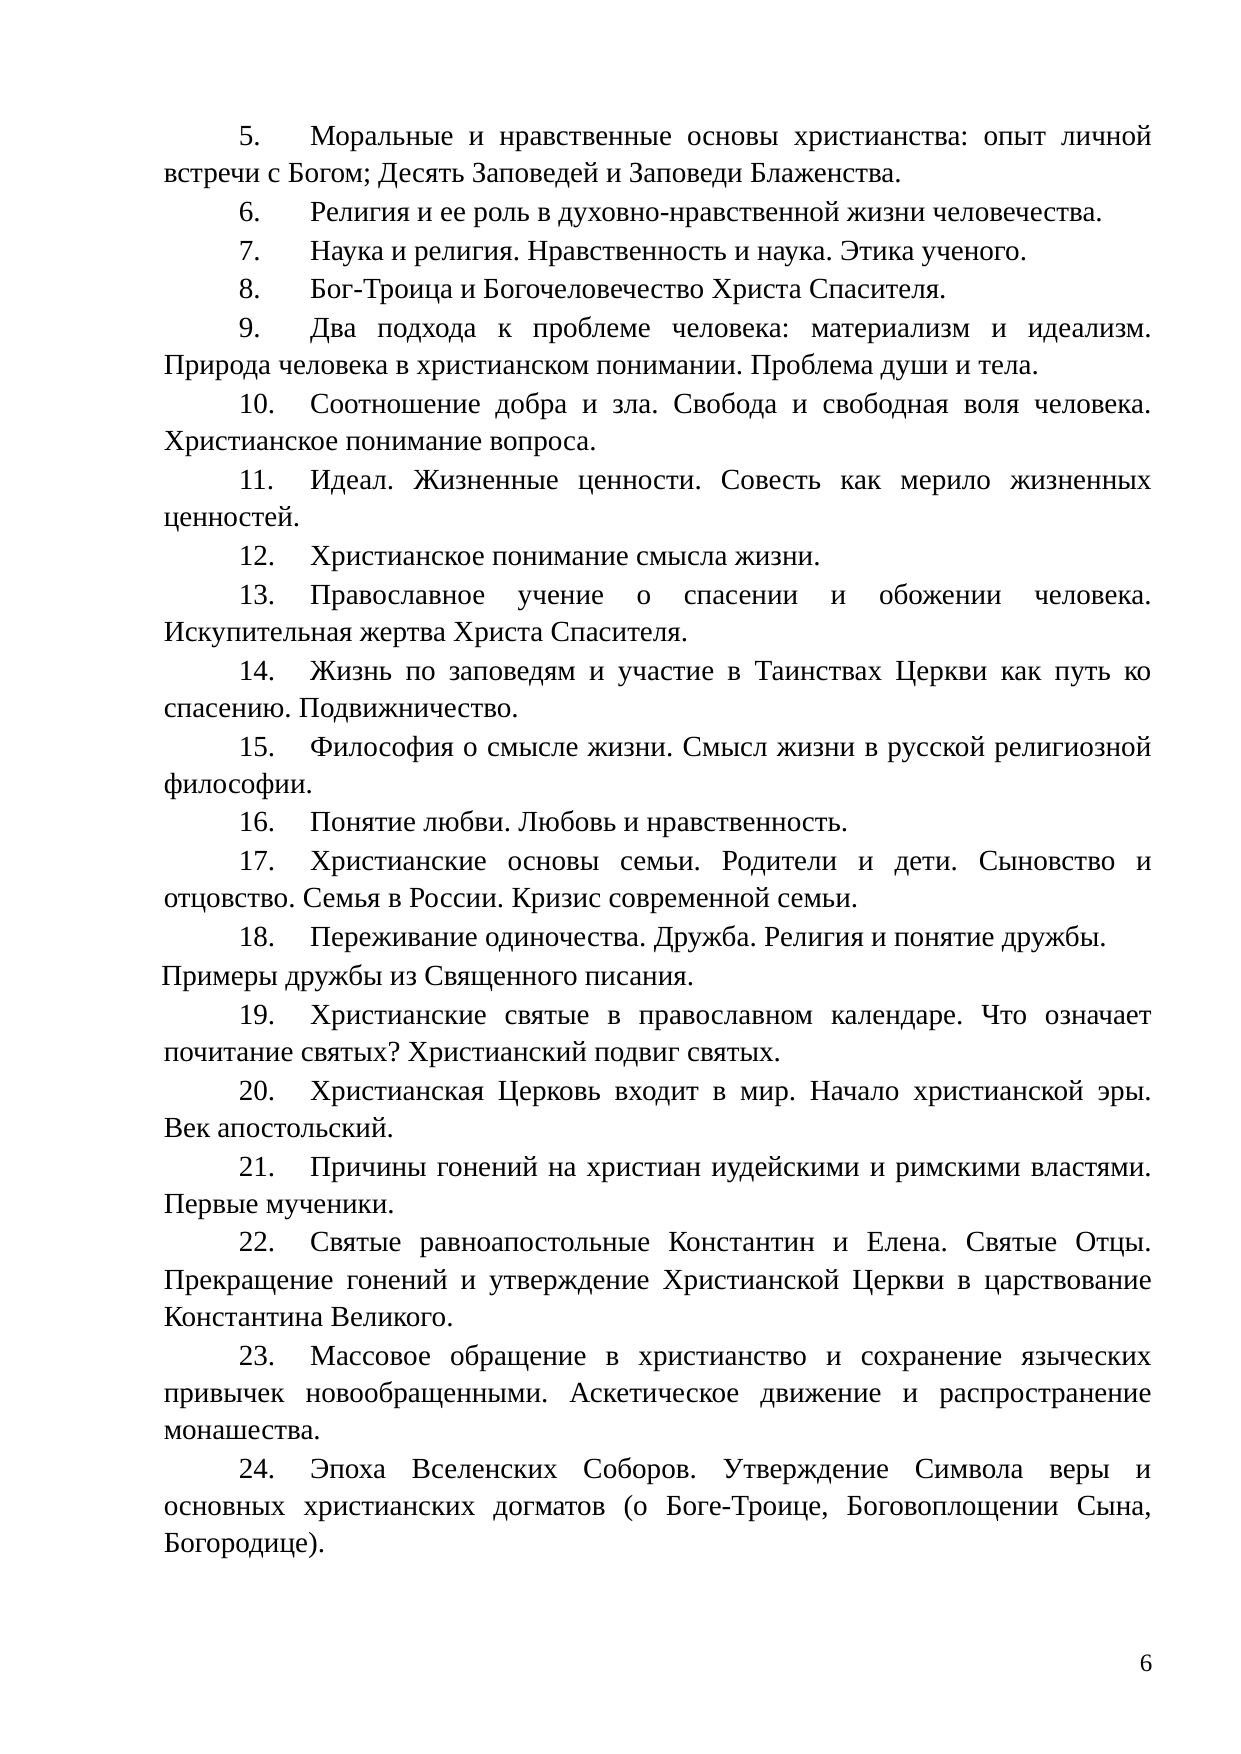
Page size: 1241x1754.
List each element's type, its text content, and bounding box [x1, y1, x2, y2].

list Массовое обращение в христианство и сохранение языческих привычек новообращенными. Аскетическое движение и распространение монашества. [163, 1338, 1152, 1446]
list Два подхода к проблеме человека: материализм и идеализм. Природа человека в христианском понимании. Проблема души и тела. [163, 310, 1152, 381]
list Моральные и нравственные основы христианства: опыт личной встречи с Богом; Десять Заповедей и Заповеди Блаженства. [163, 118, 1152, 189]
list Переживание одиночества. Дружба. Религия и понятие дружбы. [163, 919, 1152, 953]
list Религия и ее роль в духовно-нравственной жизни человечества. [163, 194, 1152, 227]
list Наука и религия. Нравственность и наука. Этика ученого. [163, 233, 1152, 266]
list Христианские святые в православном календаре. Что означает почитание святых? Христианский подвиг святых. [163, 997, 1152, 1067]
list Бог-Троица и Богочеловечество Христа Спасителя. [163, 271, 1152, 305]
list Жизнь по заповедям и участие в Таинствах Церкви как путь ко спасению. Подвижничество. [163, 653, 1152, 723]
list Христианская Церковь входит в мир. Начало христианской эры. Век апостольский. [163, 1073, 1152, 1143]
list Эпоха Вселенских Соборов. Утверждение Символа веры и основных христианских догматов (о Боге-Троице, Боговоплощении Сына, Богородице). [163, 1451, 1152, 1559]
list Христианское понимание смысла жизни. [163, 538, 1152, 572]
list Святые равноапостольные Константин и Елена. Святые Отцы. Прекращение гонений и утверждение Христианской Церкви в царствование Константина Великого. [163, 1224, 1152, 1332]
list Философия о смысле жизни. Смысл жизни в русской религиозной философии. [163, 729, 1152, 799]
list Причины гонений на христиан иудейскими и римскими властями. Первые мученики. [163, 1149, 1152, 1219]
list Понятие любви. Любовь и нравственность. [163, 804, 1152, 838]
list Соотношение добра и зла. Свобода и свободная воля человека. Христианское понимание вопроса. [163, 386, 1152, 457]
list Христианские основы семьи. Родители и дети. Сыновство и отцовство. Семья в России. Кризис современной семьи. [163, 843, 1152, 914]
text Примеры дружбы из Священного писания. [161, 958, 1152, 992]
list Православное учение о спасении и обожении человека. Искупительная жертва Христа Спасителя. [163, 577, 1152, 647]
list Идеал. Жизненные ценности. Совесть как мерило жизненных ценностей. [163, 462, 1152, 533]
